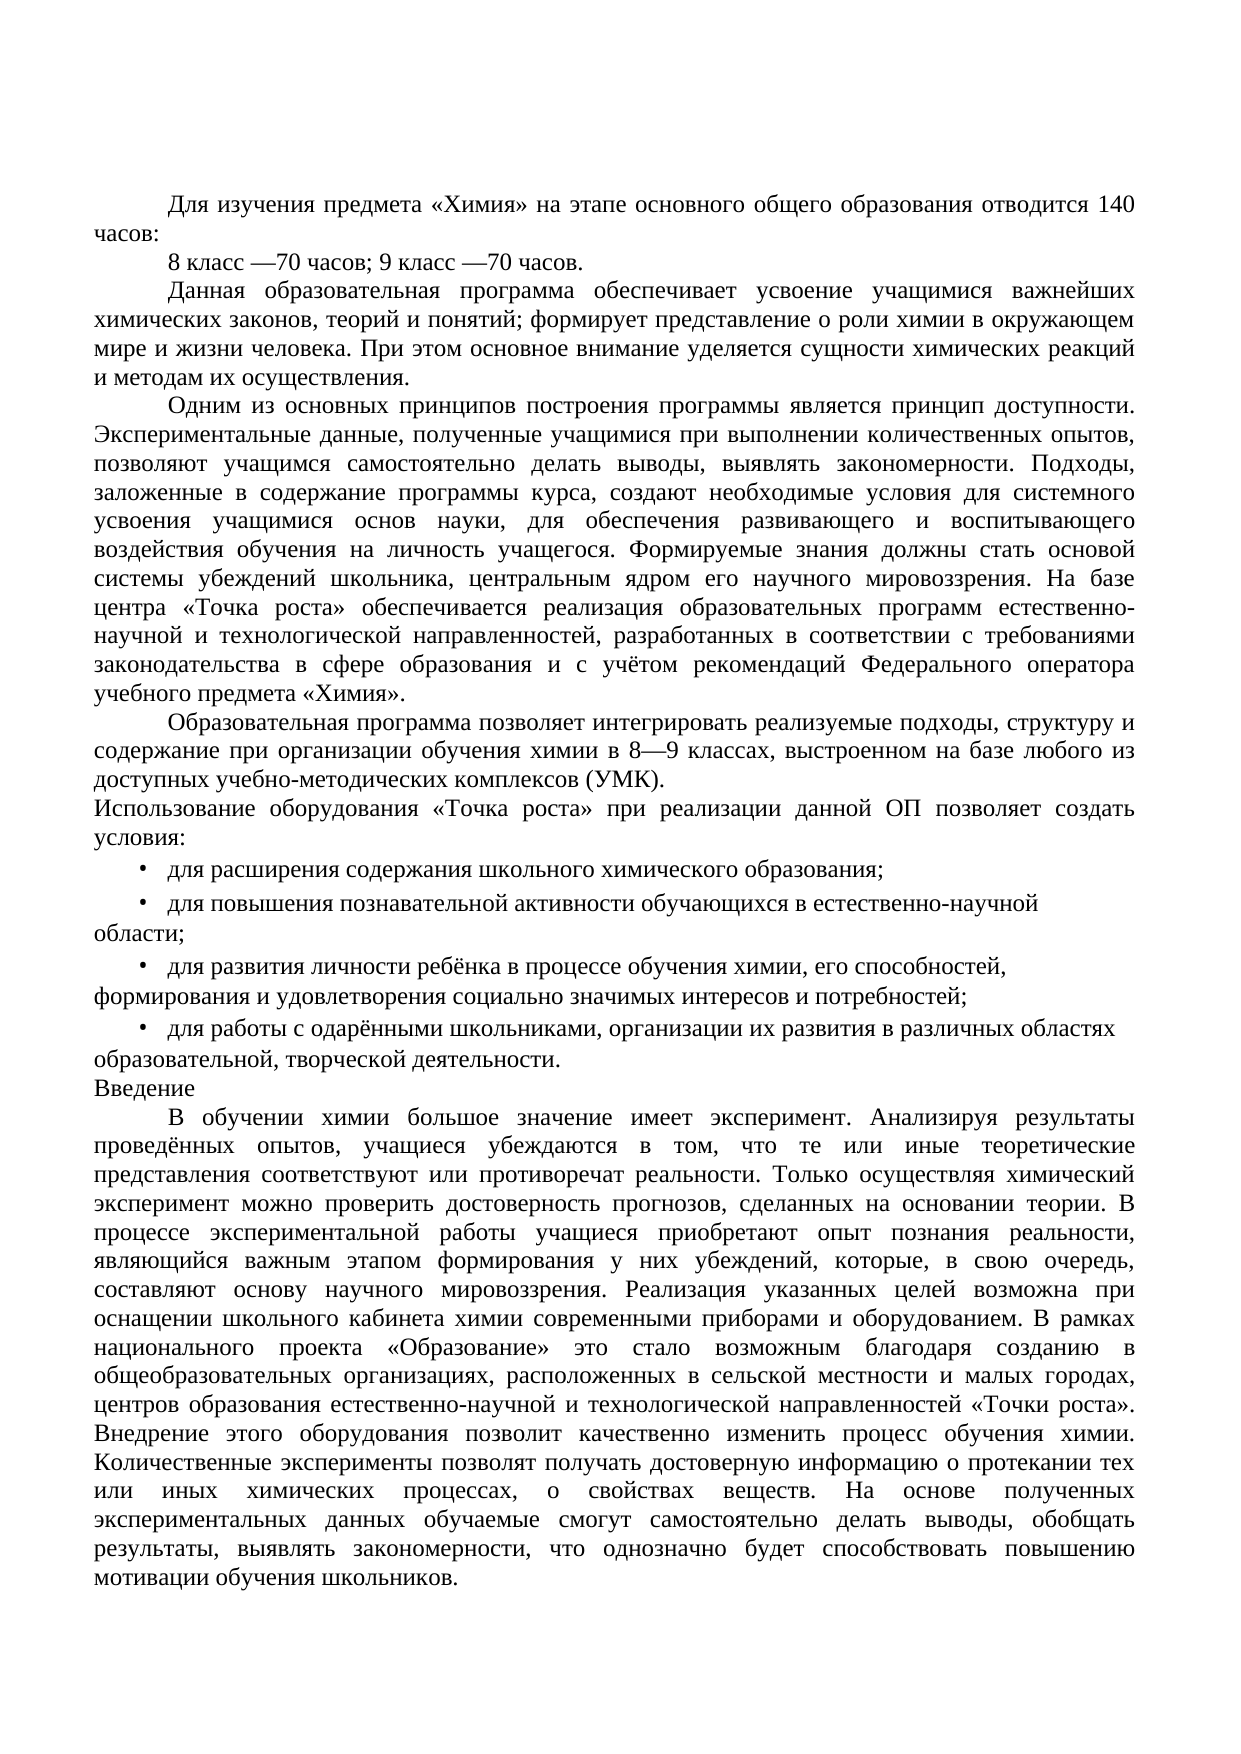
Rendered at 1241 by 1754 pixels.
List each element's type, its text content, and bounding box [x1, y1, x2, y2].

list для развития личности ребёнка в процессе обучения химии, его способностей, формирования и удовлетворения социально значимых интересов и потребностей; [94, 947, 1136, 1010]
list для работы с одарёнными школьниками, организации их развития в различных областях образовательной, творческой деятельности. [94, 1010, 1136, 1073]
text Одним из основных принципов построения программы является принцип доступности. Экспериментальные данные, полученные учащимися при выполнении количественных опытов, позволяют учащимся самостоятельно делать выводы, выявлять закономерности. Подходы, заложенные в содержание программы курса, создают необходимые условия для системного усвоения учащимися основ науки, для обеспечения развивающего и воспитывающего воздействия обучения на личность учащегося. Формируемые знания должны стать основой системы убеждений школьника, центральным ядром его научного мировоззрения. На базе центра «Точка роста» обеспечивается реализация образовательных программ естественно-научной и технологической направленностей, разработанных в соответствии с требованиями законодательства в сфере образования и с учётом рекомендаций Федерального оператора учебного предмета «Химия». [94, 390, 1136, 707]
list для расширения содержания школьного химического образования; [94, 850, 1136, 884]
text Данная образовательная программа обеспечивает усвоение учащимися важнейших химических законов, теорий и понятий; формирует представление о роли химии в окружающем мире и жизни человека. При этом основное внимание уделяется сущности химических реакций и методам их осуществления. [94, 275, 1136, 390]
text Образовательная программа позволяет интегрировать реализуемые подходы, структуру и содержание при организации обучения химии в 8―9 классах, выстроенном на базе любого из доступных учебно-методических комплексов (УМК). [94, 707, 1136, 793]
text Введение [94, 1073, 1136, 1102]
text Использование оборудования «Точка роста» при реализации данной ОП позволяет создать условия: [94, 793, 1136, 850]
list для повышения познавательной активности обучающихся в естественно-научной области; [94, 884, 1136, 947]
text 8 класс ―70 часов; 9 класс ―70 часов. [94, 247, 1136, 275]
text Для изучения предмета «Химия» на этапе основного общего образования отводится 140 часов: [94, 189, 1136, 247]
text В обучении химии большое значение имеет эксперимент. Анализируя результаты проведённых опытов, учащиеся убеждаются в том, что те или иные теоретические представления соответствуют или противоречат реальности. Только осуществляя химический эксперимент можно проверить достоверность прогнозов, сделанных на основании теории. В процессе экспериментальной работы учащиеся приобретают опыт познания реальности, являющийся важным этапом формирования у них убеждений, которые, в свою очередь, составляют основу научного мировоззрения. Реализация указанных целей возможна при оснащении школьного кабинета химии современными приборами и оборудованием. В рамках национального проекта «Образование» это стало возможным благодаря созданию в общеобразовательных организациях, расположенных в сельской местности и малых городах, центров образования естественно-научной и технологической направленностей «Точки роста». Внедрение этого оборудования позволит качественно изменить процесс обучения химии. Количественные эксперименты позволят получать достоверную информацию о протекании тех или иных химических процессах, о свойствах веществ. На основе полученных экспериментальных данных обучаемые смогут самостоятельно делать выводы, обобщать результаты, выявлять закономерности, что однозначно будет способствовать повышению мотивации обучения школьников. [94, 1102, 1136, 1590]
